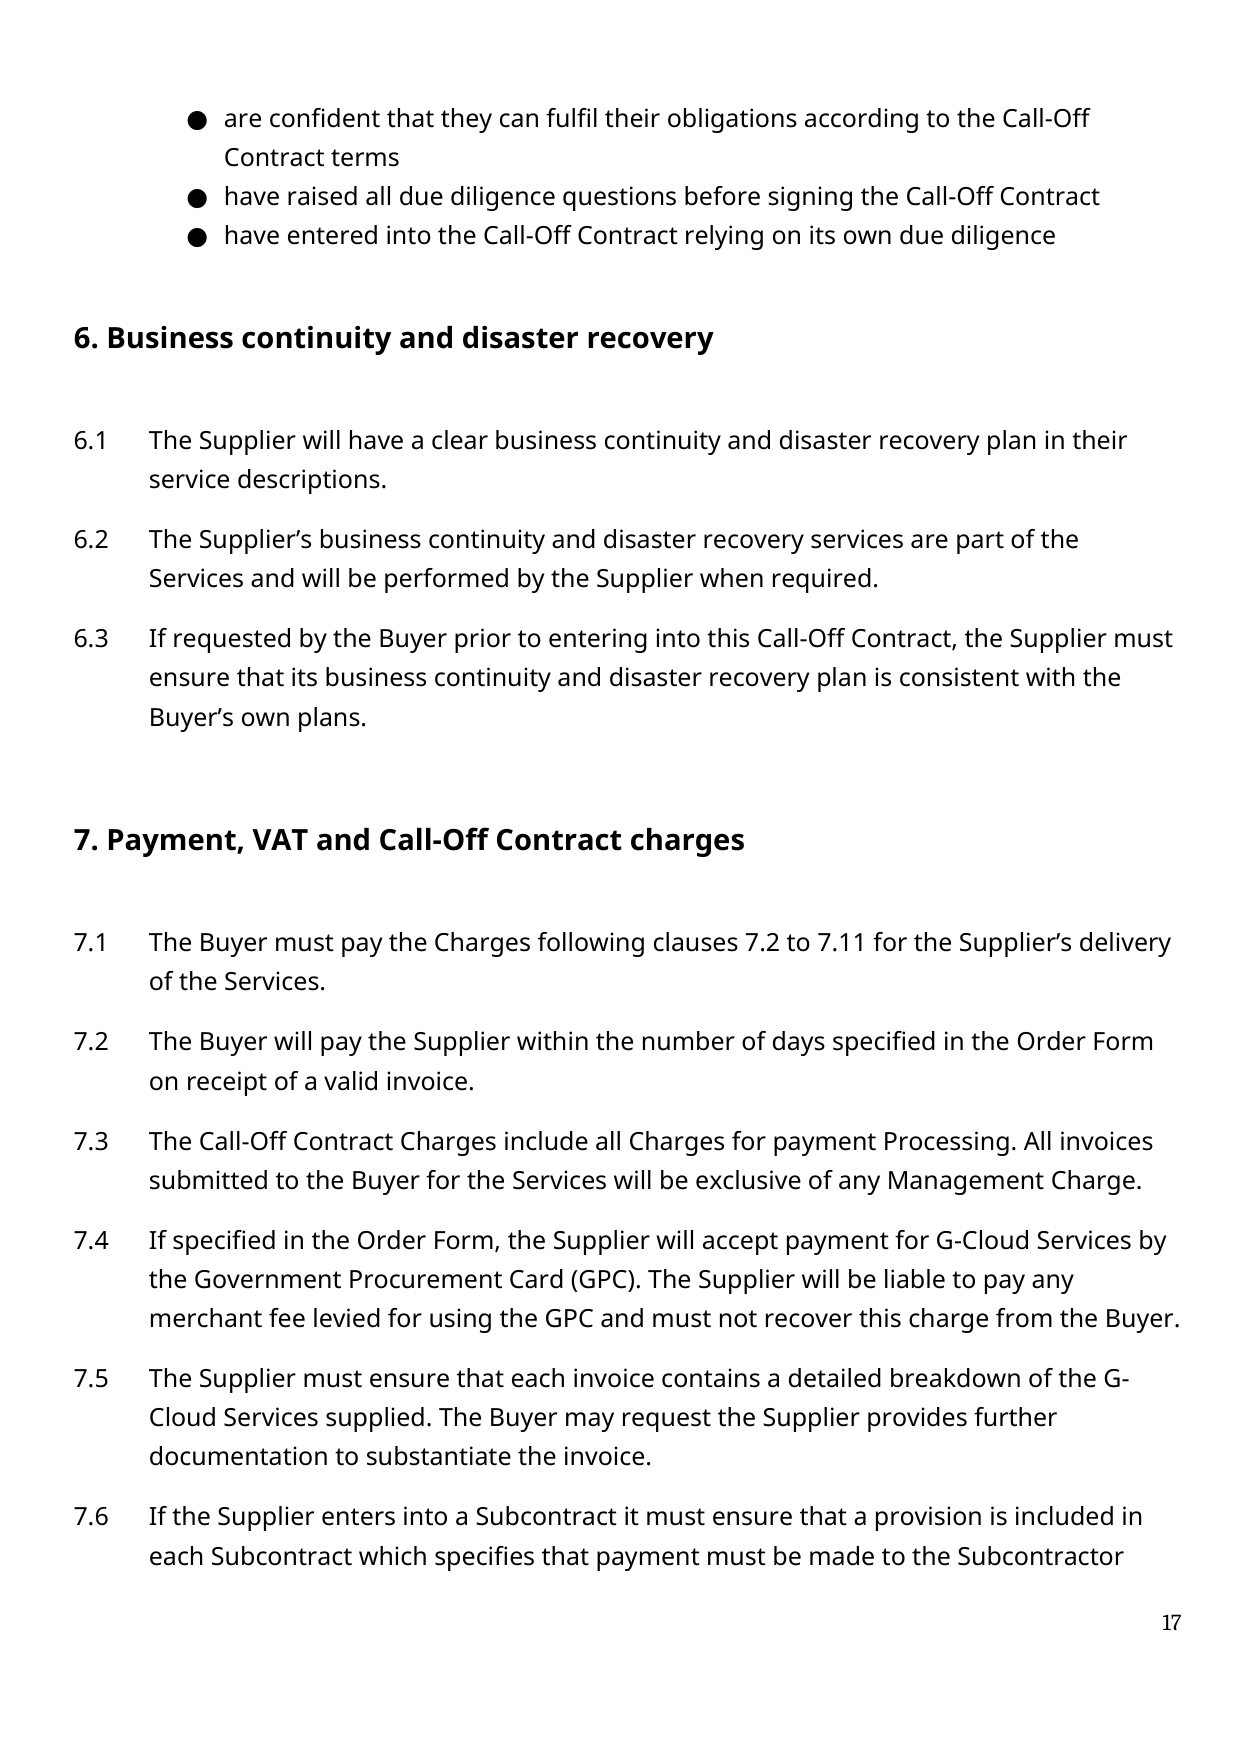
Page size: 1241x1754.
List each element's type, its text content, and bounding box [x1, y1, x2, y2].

list are confident that they can fulfil their obligations according to the Call-Off Contract terms [186, 100, 1181, 173]
list The Supplier must ensure that each invoice contains a detailed breakdown of the G-Cloud Services supplied. The Buyer may request the Supplier provides further documentation to substantiate the invoice. [73, 1361, 1181, 1473]
subtitle 7. Payment, VAT and Call-Off Contract charges [74, 819, 1181, 859]
list If specified in the Order Form, the Supplier will accept payment for G-Cloud Services by the Government Procurement Card (GPC). The Supplier will be liable to pay any merchant fee levied for using the GPC and must not recover this charge from the Buyer. [73, 1222, 1181, 1335]
list If requested by the Buyer prior to entering into this Call-Off Contract, the Supplier must ensure that its business continuity and disaster recovery plan is consistent with the Buyer’s own plans. [73, 621, 1181, 733]
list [73, 1499, 1181, 1572]
list The Buyer must pay the Charges following clauses 7.2 to 7.11 for the Supplier’s delivery of the Services. [73, 925, 1181, 998]
list have entered into the Call-Off Contract relying on its own due diligence [186, 218, 1181, 252]
subtitle 6. Business continuity and disaster recovery [74, 317, 1181, 357]
list have raised all due diligence questions before signing the Call-Off Contract [186, 179, 1181, 213]
list The Supplier will have a clear business continuity and disaster recovery plan in their service descriptions. [73, 423, 1181, 496]
list The Call-Off Contract Charges include all Charges for payment Processing. All invoices submitted to the Buyer for the Services will be exclusive of any Management Charge. [73, 1123, 1181, 1196]
list The Supplier’s business continuity and disaster recovery services are part of the Services and will be performed by the Supplier when required. [73, 522, 1181, 595]
list The Buyer will pay the Supplier within the number of days specified in the Order Form on receipt of a valid invoice. [73, 1024, 1181, 1097]
